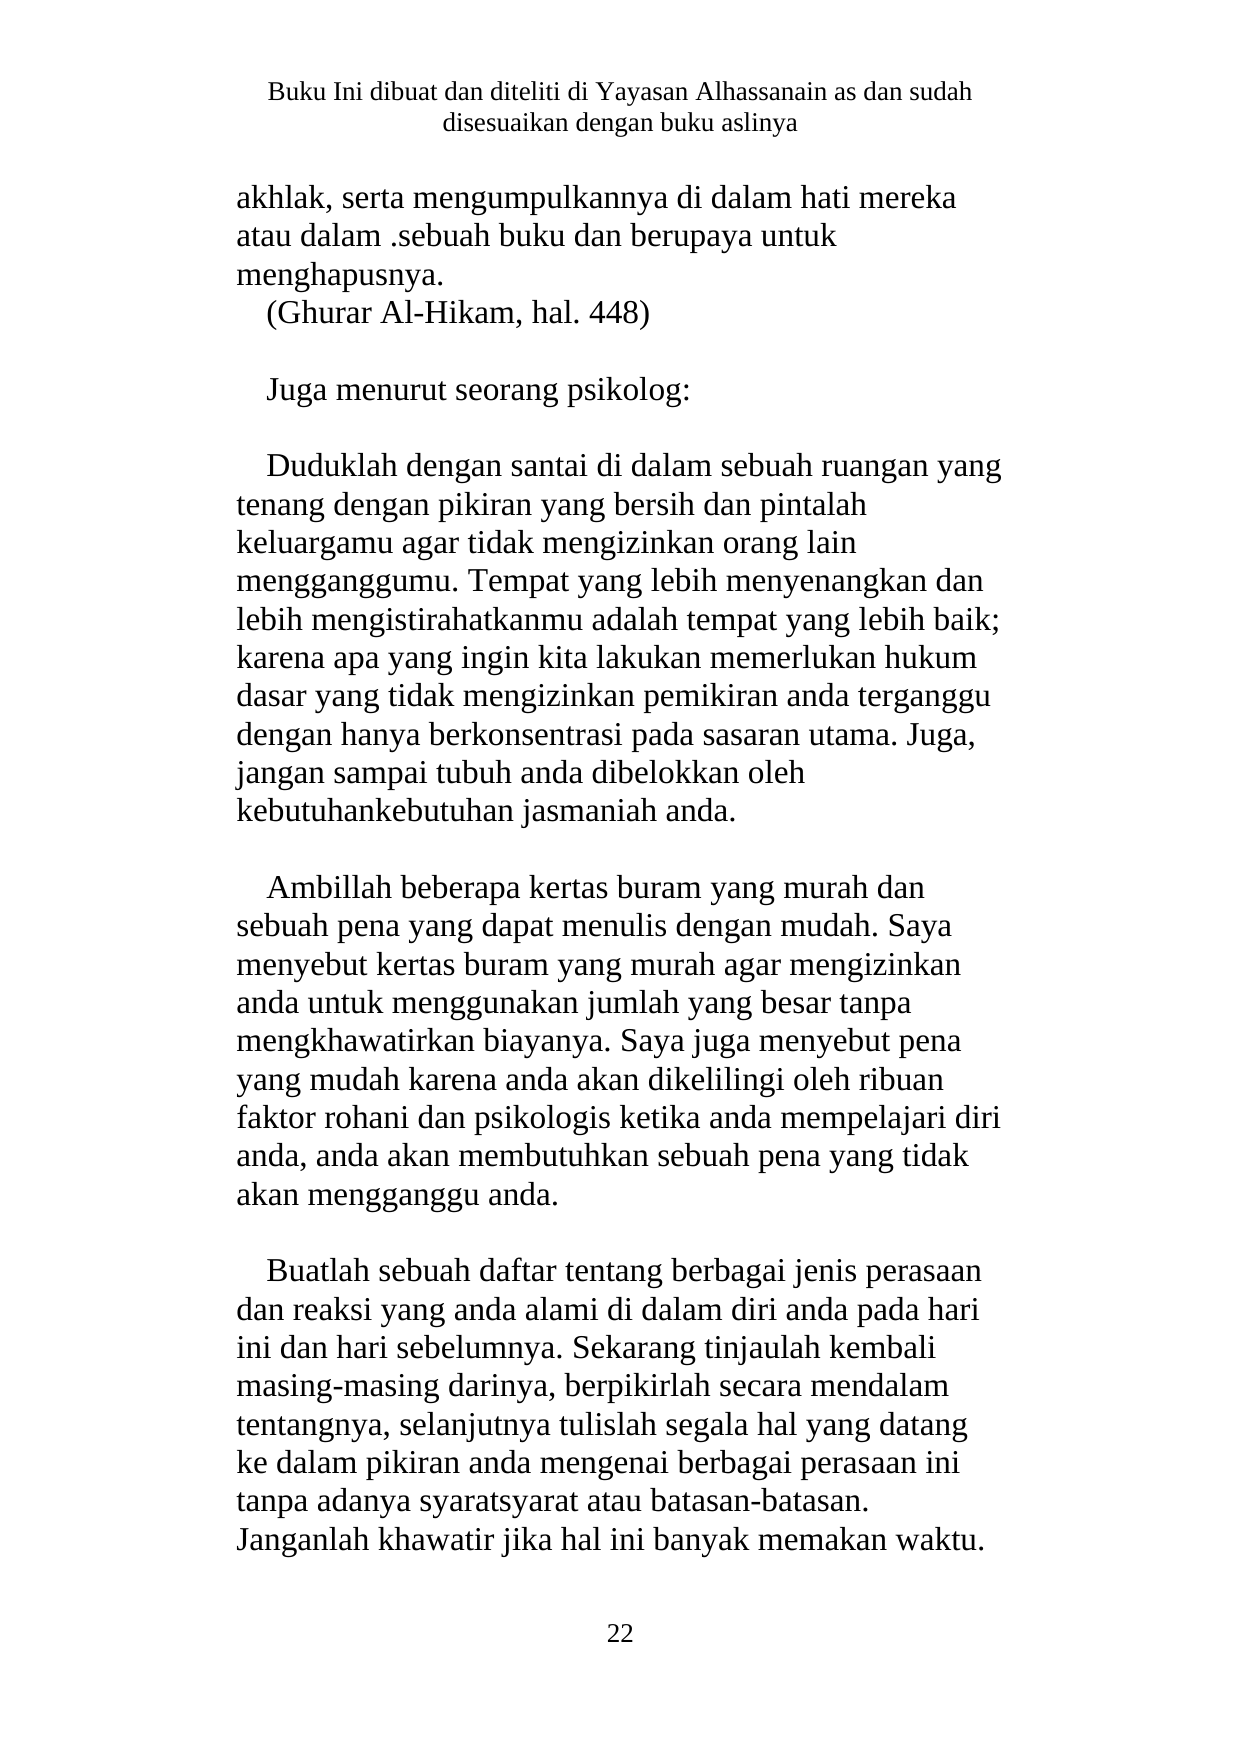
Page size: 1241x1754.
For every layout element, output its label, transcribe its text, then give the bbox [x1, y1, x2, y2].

text Buatlah sebuah daftar tentang berbagai jenis perasaan dan reaksi yang anda alami di dalam diri anda pada hari ini dan hari sebelumnya. Sekarang tinjaulah kembali masing-masing darinya, berpikirlah secara mendalam tentangnya, selanjutnya tulislah segala hal yang datang ke dalam pikiran anda mengenai berbagai perasaan ini tanpa adanya syaratsyarat atau batasan-batasan. Janganlah khawatir jika hal ini banyak memakan waktu. [236, 1251, 1004, 1557]
text Duduklah dengan santai di dalam sebuah ruangan yang tenang dengan pikiran yang bersih dan pintalah keluargamu agar tidak mengizinkan orang lain mengganggumu. Tempat yang lebih menyenangkan dan lebih mengistirahatkanmu adalah tempat yang lebih baik; karena apa yang ingin kita lakukan memerlukan hukum dasar yang tidak mengizinkan pemikiran anda terganggu dengan hanya berkonsentrasi pada sasaran utama. Juga, jangan sampai tubuh anda dibelokkan oleh kebutuhankebutuhan jasmaniah anda. [236, 446, 1004, 829]
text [236, 177, 1004, 292]
text Juga menurut seorang psikolog: [236, 369, 1004, 407]
text (Ghurar Al-Hikam, hal. 448) [236, 292, 1004, 331]
text Ambillah beberapa kertas buram yang murah dan sebuah pena yang dapat menulis dengan mudah. Saya menyebut kertas buram yang murah agar mengizinkan anda untuk menggunakan jumlah yang besar tanpa mengkhawatirkan biayanya. Saya juga menyebut pena yang mudah karena anda akan dikelilingi oleh ribuan faktor rohani dan psikologis ketika anda mempelajari diri anda, anda akan membutuhkan sebuah pena yang tidak akan mengganggu anda. [236, 867, 1004, 1212]
